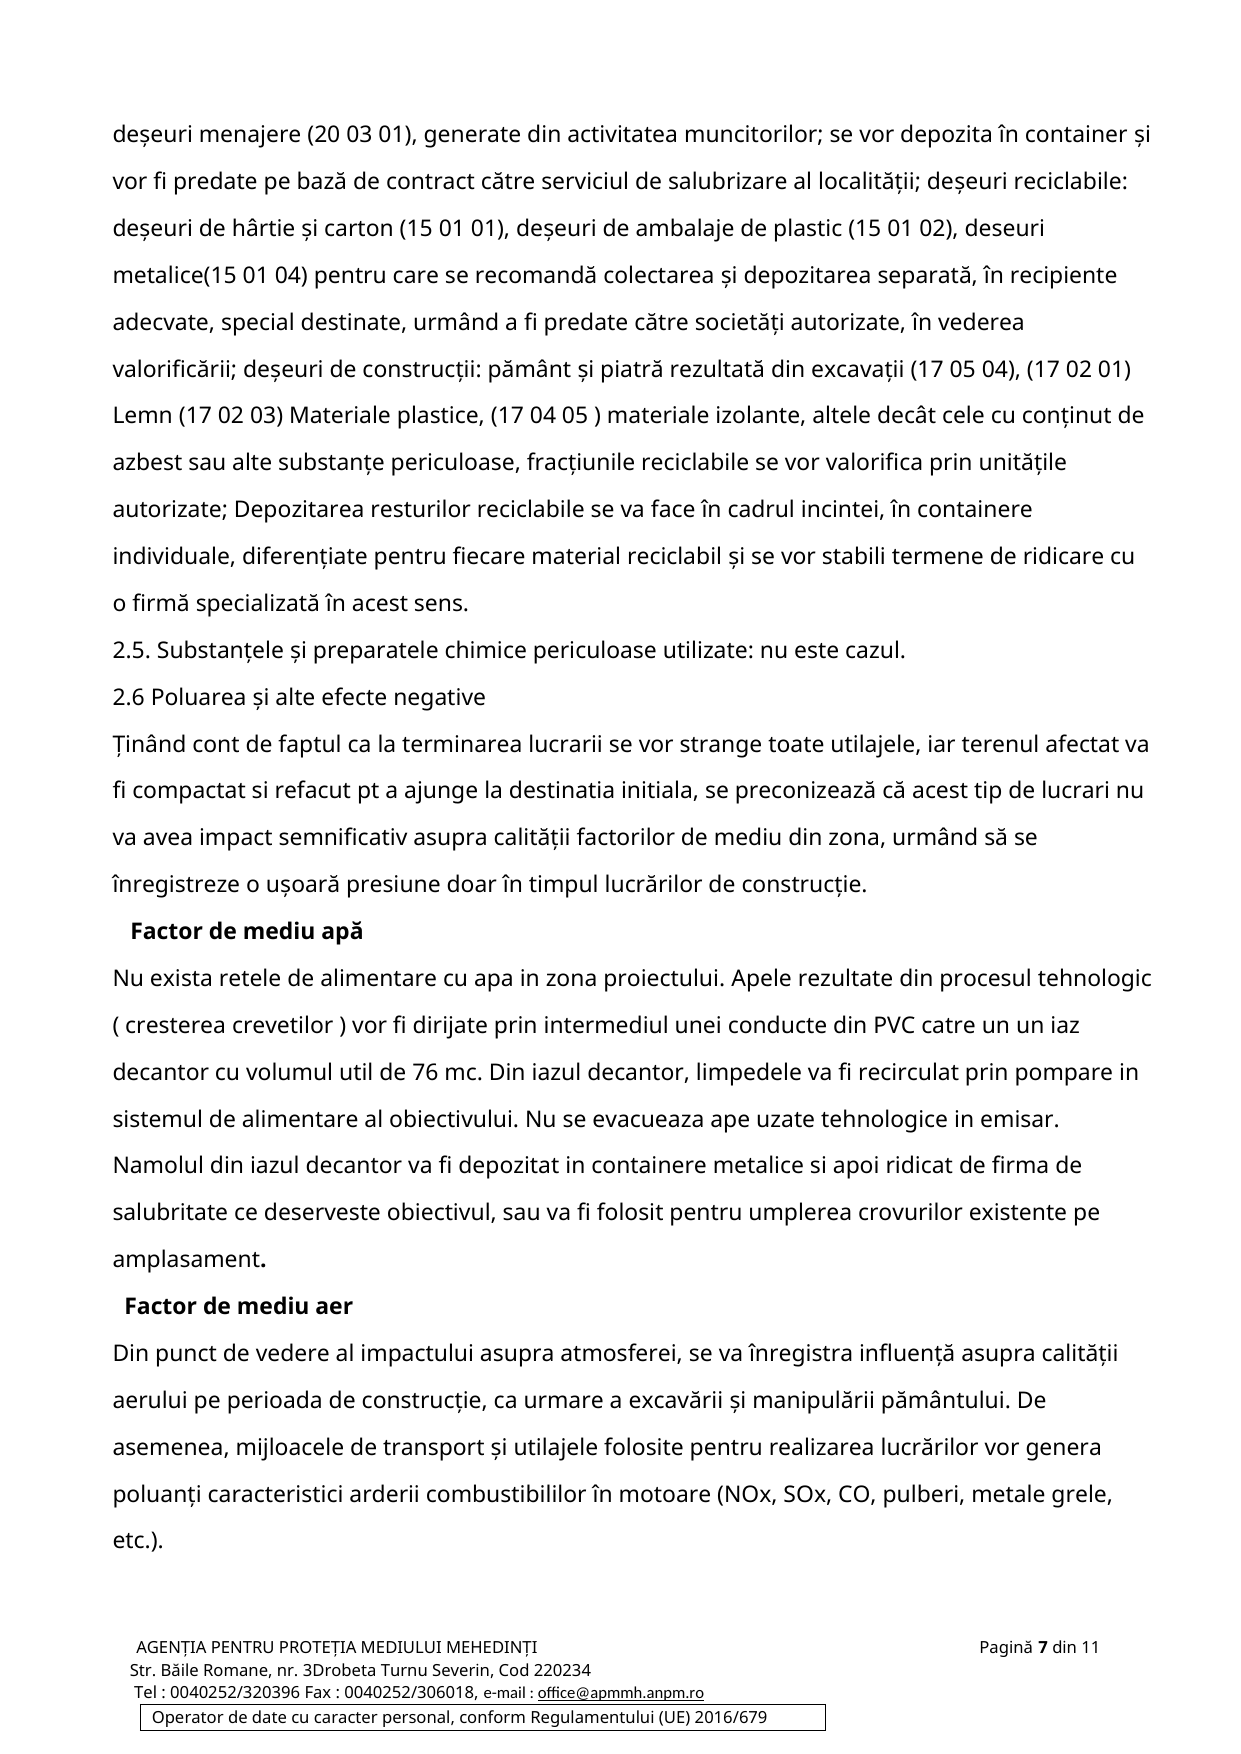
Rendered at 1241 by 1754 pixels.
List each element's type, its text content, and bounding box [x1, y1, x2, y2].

text deșeuri menajere (20 03 01), generate din activitatea muncitorilor; se vor depozita în container și vor fi predate pe bază de contract către serviciul de salubrizare al localității; deșeuri reciclabile: deșeuri de hârtie și carton (15 01 01), deșeuri de ambalaje de plastic (15 01 02), deseuri metalice(15 01 04) pentru care se recomandă colectarea și depozitarea separată, în recipiente adecvate, special destinate, urmând a fi predate către societăți autorizate, în vederea valorificării; deșeuri de construcții: pământ și piatră rezultată din excavații (17 05 04), (17 02 01) Lemn (17 02 03) Materiale plastice, (17 04 05 ) materiale izolante, altele decât cele cu conținut de azbest sau alte substanțe periculoase, fracțiunile reciclabile se vor valorifica prin unitățile autorizate; Depozitarea resturilor reciclabile se va face în cadrul incintei, în containere individuale, diferențiate pentru fiecare material reciclabil și se vor stabili termene de ridicare cu o firmă specializată în acest sens. [112, 118, 1153, 618]
text 2.5. Substanțele și preparatele chimice periculoase utilizate: nu este cazul. [112, 634, 1153, 665]
text Ținând cont de faptul ca la terminarea lucrarii se vor strange toate utilajele, iar terenul afectat va fi compactat si refacut pt a ajunge la destinatia initiala, se preconizează că acest tip de lucrari nu va avea impact semnificativ asupra calității factorilor de mediu din zona, urmând să se înregistreze o ușoară presiune doar în timpul lucrărilor de construcție. [112, 727, 1153, 899]
text Nu exista retele de alimentare cu apa in zona proiectului. Apele rezultate din procesul tehnologic ( cresterea crevetilor ) vor fi dirijate prin intermediul unei conducte din PVC catre un un iaz decantor cu volumul util de 76 mc. Din iazul decantor, limpedele va fi recirculat prin pompare in sistemul de alimentare al obiectivului. Nu se evacueaza ape uzate tehnologice in emisar. Namolul din iazul decantor va fi depozitat in containere metalice si apoi ridicat de firma de salubritate ce deserveste obiectivul, sau va fi folosit pentru umplerea crovurilor existente pe amplasament. [112, 962, 1153, 1274]
text Factor de mediu aer [112, 1290, 1153, 1321]
text Din punct de vedere al impactului asupra atmosferei, se va înregistra influență asupra calității aerului pe perioada de construcție, ca urmare a excavării și manipulării pământului. De asemenea, mijloacele de transport și utilajele folosite pentru realizarea lucrărilor vor genera poluanți caracteristici arderii combustibililor în motoare (NOx, SOx, CO, pulberi, metale grele, etc.). [112, 1337, 1153, 1556]
text Factor de mediu apă [112, 915, 1153, 946]
text 2.6 Poluarea și alte efecte negative [112, 681, 1153, 712]
